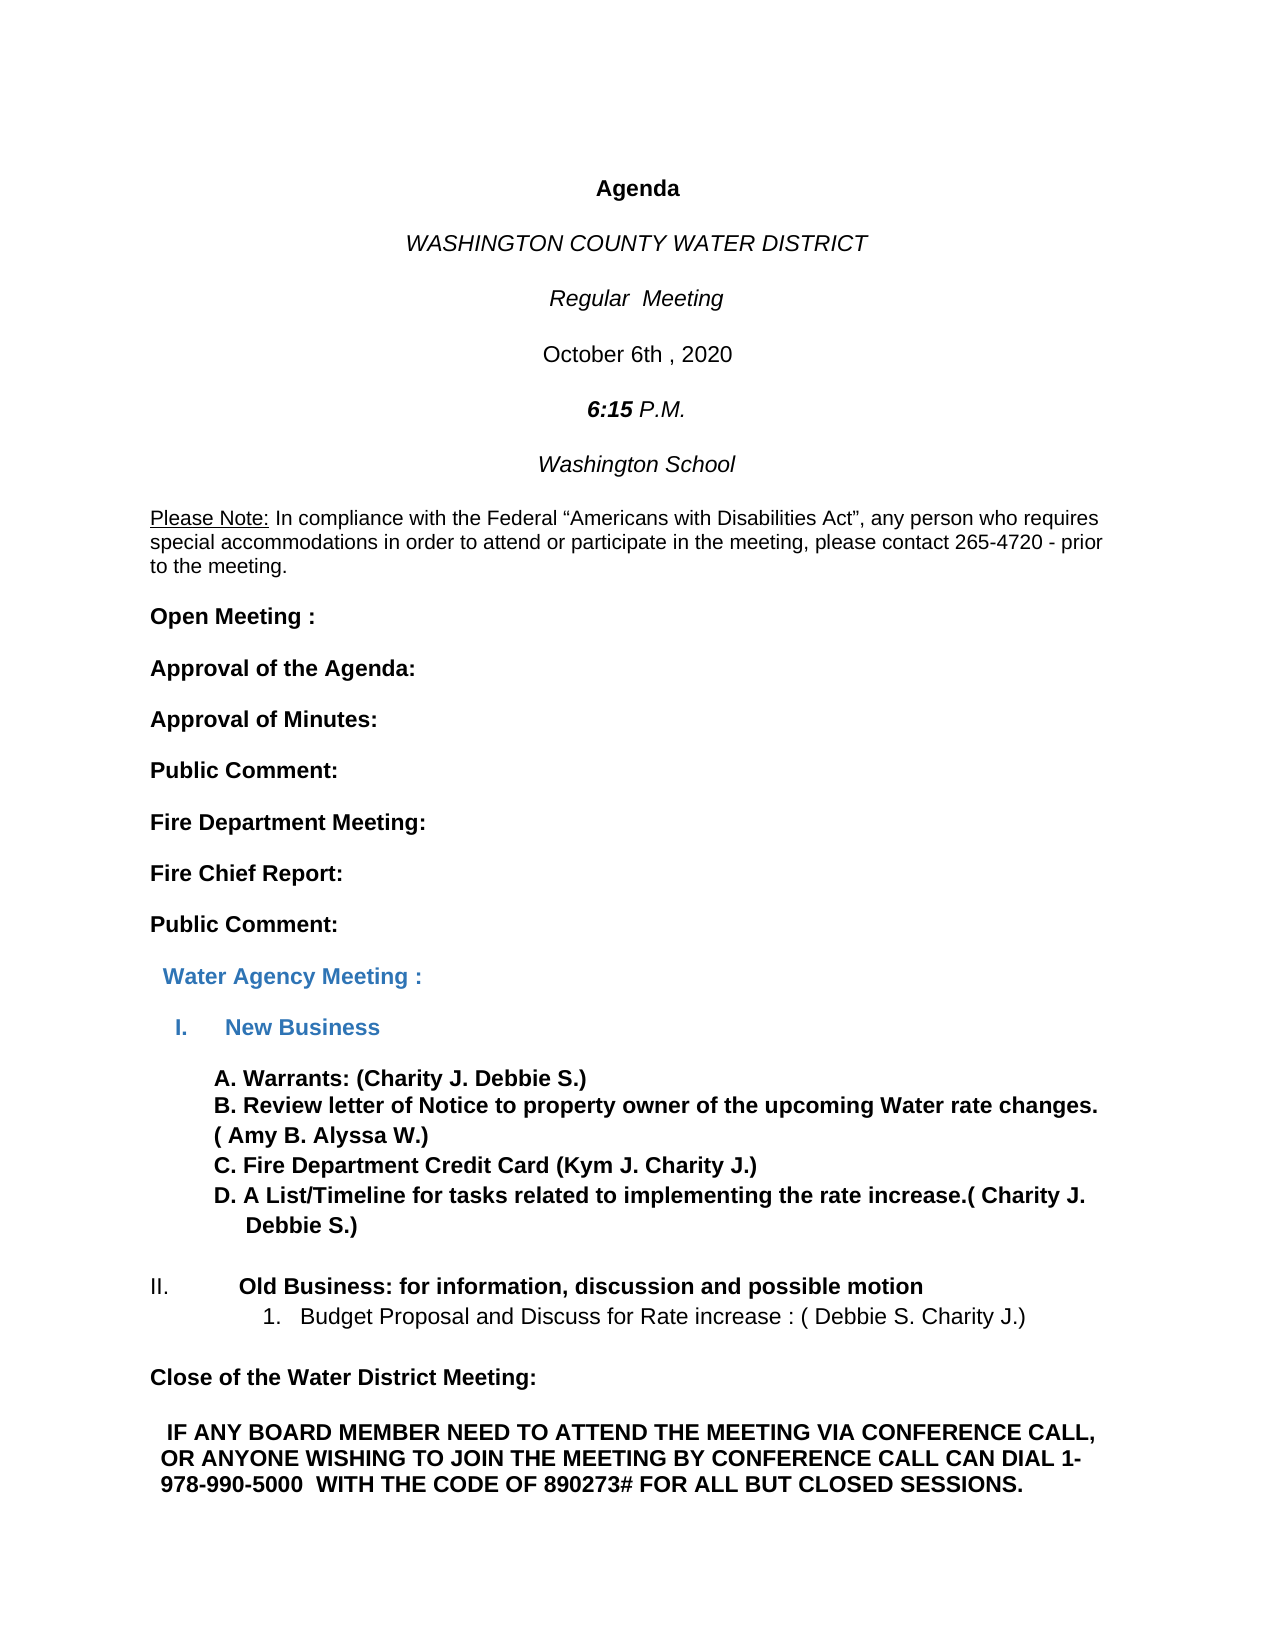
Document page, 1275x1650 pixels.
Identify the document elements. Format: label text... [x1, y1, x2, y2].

text Close of the Water District Meeting: [150, 1363, 1125, 1390]
text Fire Chief Report: [150, 860, 1125, 886]
text Water Agency Meeting : [150, 963, 1125, 989]
text Approval of Minutes: [150, 706, 1125, 732]
text Approval of the Agenda: [150, 654, 1125, 681]
text WASHINGTON COUNTY WATER DISTRICT [150, 230, 1125, 257]
text Regular Meeting [150, 285, 1125, 312]
text IF ANY BOARD MEMBER NEED TO ATTEND THE MEETING VIA CONFERENCE CALL, OR ANYONE WISHING TO JOIN THE MEETING BY CONFERENCE CALL CAN DIAL 1-978-990-5000 WITH THE CODE OF 890273# FOR ALL BUT CLOSED SESSIONS. [160, 1419, 1125, 1498]
text October 6th , 2020 [150, 341, 1125, 367]
text II. Old Business: for information, discussion and possible motion [150, 1273, 1125, 1299]
text Please Note: In compliance with the Federal “Americans with Disabilities Act”, any person who requires special accommodations in order to attend or participate in the meeting, please contact 265-4720 - prior to the meeting. [150, 506, 1125, 578]
text Washington School [150, 451, 1125, 477]
text B. Review letter of Notice to property owner of the upcoming Water rate changes. [150, 1092, 1125, 1118]
text ( Amy B. Alyssa W.) [150, 1122, 1125, 1148]
list Budget Proposal and Discuss for Rate increase : ( Debbie S. Charity J.) [262, 1303, 1125, 1329]
list New Business [187, 1014, 1125, 1040]
text Fire Department Meeting: [150, 808, 1125, 835]
text Agenda [150, 175, 1125, 201]
text C. Fire Department Credit Card (Kym J. Charity J.) [150, 1152, 1125, 1178]
text D. A List/Timeline for tasks related to implementing the rate increase.( Charity J. [150, 1182, 1125, 1209]
text Open Meeting : [150, 603, 1125, 629]
text Public Comment: [150, 911, 1125, 938]
text 6:15 P.M. [150, 396, 1125, 422]
text Public Comment: [150, 757, 1125, 783]
text Debbie S.) [150, 1212, 1125, 1239]
text A. Warrants: (Charity J. Debbie S.) [150, 1065, 1125, 1092]
